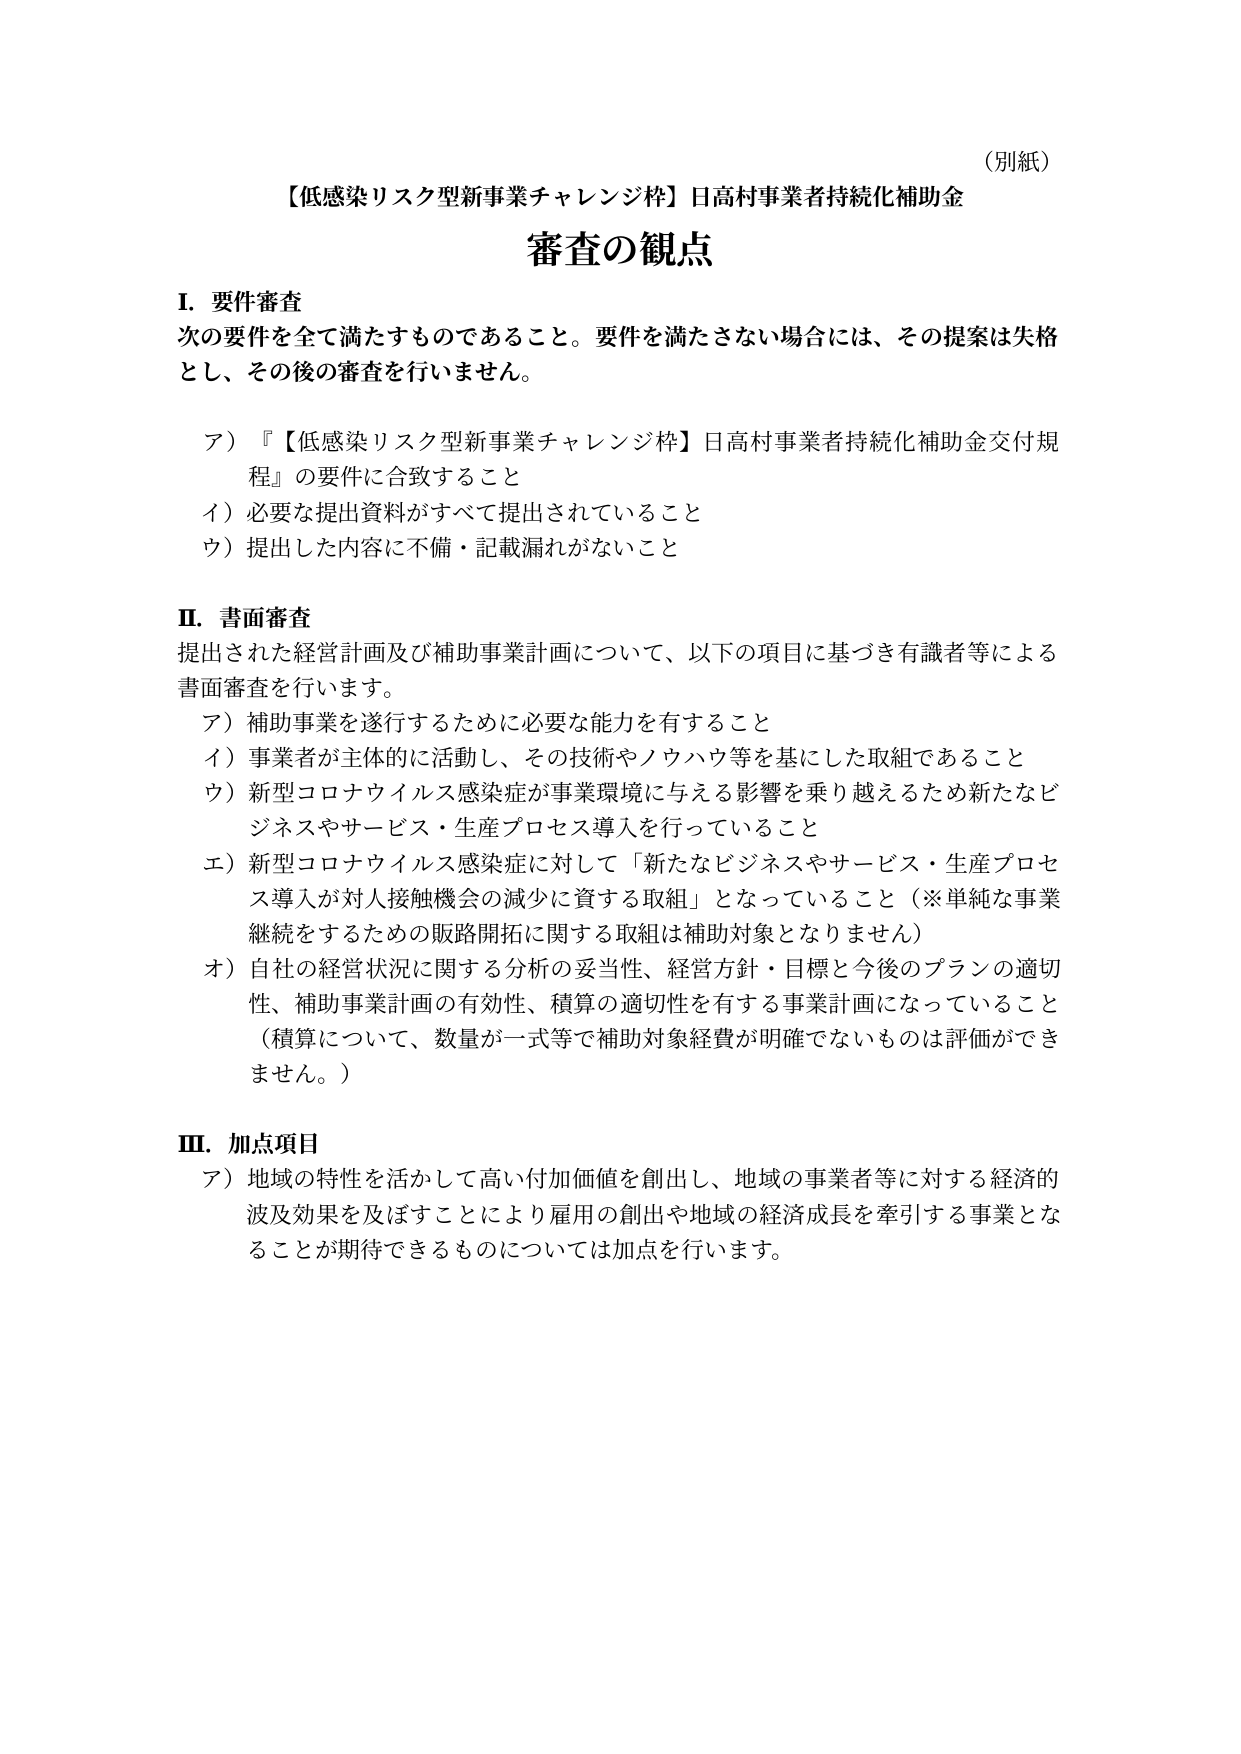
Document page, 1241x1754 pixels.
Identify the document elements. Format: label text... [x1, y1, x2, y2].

text 【低感染リスク型新事業チャレンジ枠】日高村事業者持続化補助金 [177, 178, 1063, 213]
text ウ）提出した内容に不備・記載漏れがないこと [177, 529, 1063, 564]
text Ⅲ．加点項目 [177, 1125, 1063, 1161]
text イ）必要な提出資料がすべて提出されていること [177, 493, 1063, 529]
text ア）補助事業を遂行するために必要な能力を有すること [177, 704, 1063, 739]
text ア）地域の特性を活かして高い付加価値を創出し、地域の事業者等に対する経済的波及効果を及ぼすことにより雇用の創出や地域の経済成長を牽引する事業となることが期待できるものについては加点を行います。 [177, 1161, 1063, 1266]
text （別紙） [177, 142, 1063, 178]
text Ⅰ．要件審査 [177, 283, 1063, 318]
text オ）自社の経営状況に関する分析の妥当性、経営方針・目標と今後のプランの適切性、補助事業計画の有効性、積算の適切性を有する事業計画になっていること（積算について、数量が一式等で補助対象経費が明確でないものは評価ができません。） [202, 950, 1063, 1090]
text Ⅱ．書面審査 [177, 599, 1063, 634]
text ア）『【低感染リスク型新事業チャレンジ枠】日高村事業者持続化補助金交付規程』の要件に合致すること [202, 423, 1063, 493]
text ウ）新型コロナウイルス感染症が事業環境に与える影響を乗り越えるため新たなビジネスやサービス・生産プロセス導入を行っていること [202, 774, 1063, 844]
text 次の要件を全て満たすものであること。要件を満たさない場合には、その提案は失格とし、その後の審査を行いません。 [177, 318, 1063, 388]
text 審査の観点 [177, 213, 1063, 283]
text エ）新型コロナウイルス感染症に対して「新たなビジネスやサービス・生産プロセス導入が対人接触機会の減少に資する取組」となっていること（※単純な事業継続をするための販路開拓に関する取組は補助対象となりません） [202, 844, 1063, 950]
text イ）事業者が主体的に活動し、その技術やノウハウ等を基にした取組であること [202, 739, 1063, 774]
text 提出された経営計画及び補助事業計画について、以下の項目に基づき有識者等による書面審査を行います。 [177, 634, 1063, 704]
